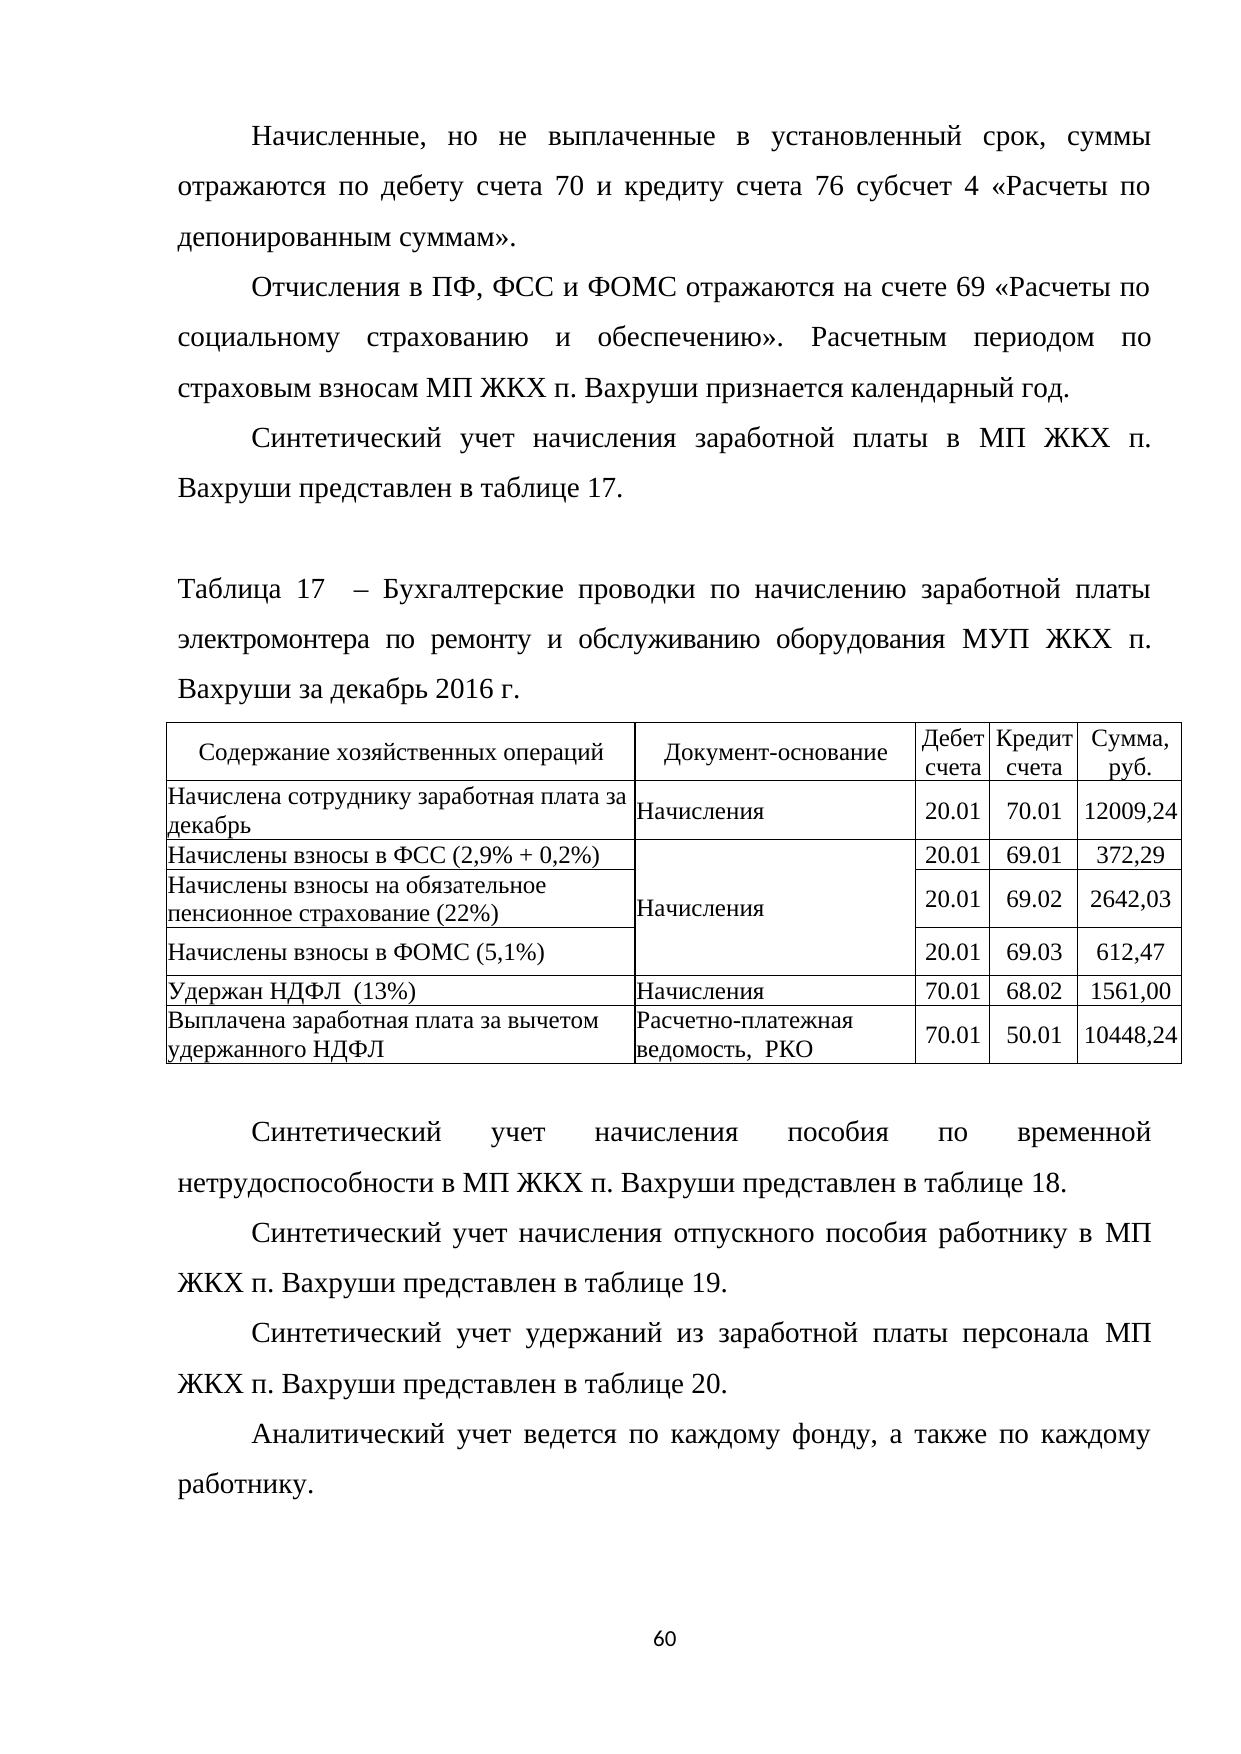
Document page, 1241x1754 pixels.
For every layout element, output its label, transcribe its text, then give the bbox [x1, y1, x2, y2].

text Отчисления в ПФ, ФСС и ФОМС отражаются на счете 69 «Расчеты по социальному страхованию и обеспечению». Расчетным периодом по страховым взносам МП ЖКХ п. Вахруши признается календарный год. [177, 269, 1152, 403]
table_cell Начислена сотруднику заработная плата за декабрь [167, 781, 634, 839]
table_cell Начисления [636, 840, 915, 975]
table_cell Выплачена заработная плата за вычетом удержанного НДФЛ [167, 1006, 634, 1063]
table_cell Начисления [636, 781, 915, 839]
table_header Документ-основание [636, 723, 915, 780]
table_cell 69.02 [990, 870, 1077, 927]
table_cell Начислены взносы в ФОМС (5,1%) [167, 928, 634, 975]
text Синтетический учет удержаний из заработной платы персонала МП ЖКХ п. Вахруши представлен в таблице 20. [177, 1316, 1152, 1399]
table_cell 70.01 [916, 1006, 989, 1063]
table_header Сумма, руб. [1078, 723, 1181, 780]
table_cell 69.03 [990, 928, 1077, 975]
table_cell 372,29 [1078, 840, 1181, 869]
table_cell 2642,03 [1078, 870, 1181, 927]
text Аналитический учет ведется по каждому фонду, а также по каждому работнику. [177, 1416, 1152, 1500]
table_cell 50.01 [990, 1006, 1077, 1063]
table_cell Начислены взносы в ФСС (2,9% + 0,2%) [167, 840, 634, 869]
table_cell Начисления [636, 976, 915, 1004]
table_cell 68.02 [990, 976, 1077, 1004]
table_cell 20.01 [916, 928, 989, 975]
table_cell 70.01 [990, 781, 1077, 839]
text Начисленные, но не выплаченные в установленный срок, суммы отражаются по дебету счета 70 и кредиту счета 76 субсчет 4 «Расчеты по депонированным суммам». [177, 118, 1152, 252]
text Синтетический учет начисления отпускного пособия работнику в МП ЖКХ п. Вахруши представлен в таблице 19. [177, 1215, 1152, 1299]
table_header Дебет счета [916, 723, 989, 780]
table_cell Начислены взносы на обязательное пенсионное страхование (22%) [167, 870, 634, 927]
table_cell 20.01 [916, 781, 989, 839]
table_cell 12009,24 [1078, 781, 1181, 839]
text Таблица 17 – Бухгалтерские проводки по начислению заработной платы электромонтера по ремонту и обслуживанию оборудования МУП ЖКХ п. Вахруши за декабрь 2016 г. [177, 571, 1152, 705]
table_cell 612,47 [1078, 928, 1181, 975]
table_cell 20.01 [916, 870, 989, 927]
table_cell Расчетно-платежная ведомость, РКО [636, 1006, 915, 1063]
table_cell 70.01 [916, 976, 989, 1004]
table_cell 10448,24 [1078, 1006, 1181, 1063]
table_header Содержание хозяйственных операций [167, 723, 634, 780]
table_cell 69.01 [990, 840, 1077, 869]
text Синтетический учет начисления заработной платы в МП ЖКХ п. Вахруши представлен в таблице 17. [177, 420, 1152, 504]
table_cell 20.01 [916, 840, 989, 869]
text Синтетический учет начисления пособия по временной нетрудоспособности в МП ЖКХ п. Вахруши представлен в таблице 18. [177, 1114, 1152, 1198]
table_header Кредит счета [990, 723, 1077, 780]
table_cell Удержан НДФЛ (13%) [167, 976, 634, 1004]
table_cell 1561,00 [1078, 976, 1181, 1004]
